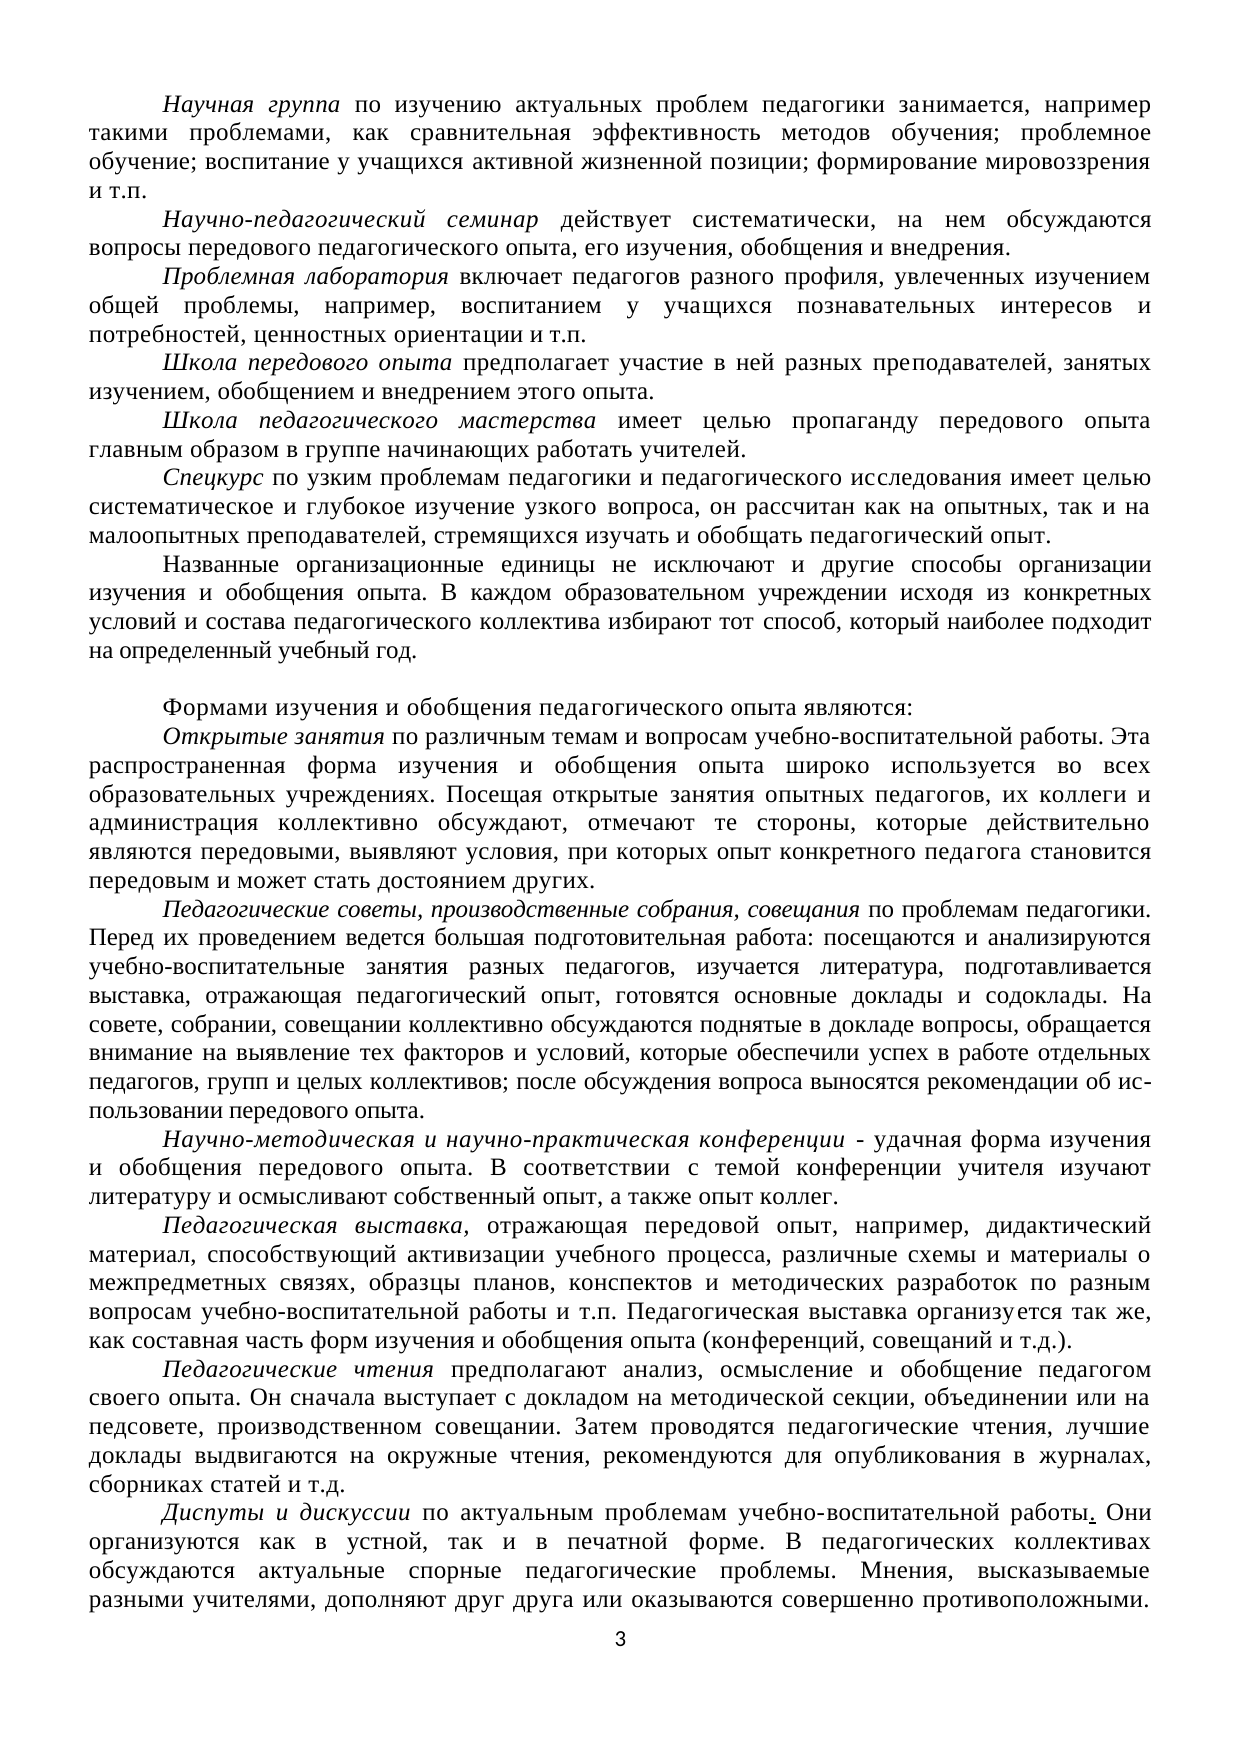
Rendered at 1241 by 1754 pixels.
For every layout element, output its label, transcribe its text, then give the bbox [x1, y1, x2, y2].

text Спецкурс по узким проблемам педагогики и педагогического исследования имеет целью систематическое и глубокое изучение узкого вопроса, он рассчитан как на опытных, так и на малоопытных преподавателей, стремящихся изучать и обобщать педагогический опыт. [89, 462, 1152, 549]
text Открытые занятия по различным темам и вопросам учебно-воспитательной работы. Эта распространенная форма изучения и обобщения опыта широко используется во всех образовательных учреждениях. Посещая открытые занятия опытных педагогов, их коллеги и администрация коллективно обсуждают, отмечают те стороны, которые действительно являются передовыми, выявляют условия, при которых опыт конкретного педагога становится передовым и может стать достоянием других. [89, 721, 1152, 894]
text Школа передового опыта предполагает участие в ней разных преподавателей, занятых изучением, обобщением и внедрением этого опыта. [89, 347, 1152, 405]
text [89, 1497, 1152, 1612]
text Проблемная лаборатория включает педагогов разного профиля, увлеченных изучением общей проблемы, например, воспитанием у учащихся познавательных интересов и потребностей, ценностных ориентации и т.п. [89, 261, 1152, 347]
text Научно-методическая и научно-практическая конференции - удачная форма изучения и обобщения передового опыта. В соответствии с темой конференции учителя изучают литературу и осмысливают собственный опыт, а также опыт коллег. [89, 1124, 1152, 1210]
text Педагогические советы, производственные собрания, совещания по проблемам педагогики. Перед их проведением ведется большая подготовительная работа: посещаются и анализируются учебно-воспитательные занятия разных педагогов, изучается литература, подготавливается выставка, отражающая педагогический опыт, готовятся основные доклады и содоклады. На совете, собрании, совещании коллективно обсуждаются поднятые в докладе вопросы, обращается внимание на выявление тех факторов и условий, которые обеспечили успех в работе отдельных педагогов, групп и целых коллективов; после обсуждения вопроса выносятся рекомендации об использовании передового опыта. [89, 894, 1152, 1124]
text Школа педагогического мастерства имеет целью пропаганду передового опыта главным образом в группе начинающих работать учителей. [89, 405, 1152, 462]
text Научная группа по изучению актуальных проблем педагогики занимается, например такими проблемами, как сравнительная эффективность методов обучения; проблемное обучение; воспитание у учащихся активной жизненной позиции; формирование мировоззрения и т.п. [89, 89, 1152, 204]
text Педагогические чтения предполагают анализ, осмысление и обобщение педагогом своего опыта. Он сначала выступает с докладом на методической секции, объединении или на педсовете, производственном совещании. Затем проводятся педагогические чтения, лучшие доклады выдвигаются на окружные чтения, рекомендуются для опубликования в журналах, сборниках статей и т.д. [89, 1354, 1152, 1497]
text Формами изучения и обобщения педагогического опыта являются: [89, 692, 1152, 721]
text Научно-педагогический семинар действует систематически, на нем обсуждаются вопросы передового педагогического опыта, его изучения, обобщения и внедрения. [89, 204, 1152, 261]
text Названные организационные единицы не исключают и другие способы организации изучения и обобщения опыта. В каждом образовательном учреждении исходя из конкретных условий и состава педагогического коллектива избирают тот способ, который наиболее подходит на определенный учебный год. [89, 549, 1152, 664]
text Педагогическая выставка, отражающая передовой опыт, например, дидактический материал, способствующий активизации учебного процесса, различные схемы и материалы о межпредметных связях, образцы планов, конспектов и методических разработок по разным вопросам учебно-воспитательной работы и т.п. Педагогическая выставка организуется так же, как составная часть форм изучения и обобщения опыта (конференций, совещаний и т.д.). [89, 1210, 1152, 1354]
